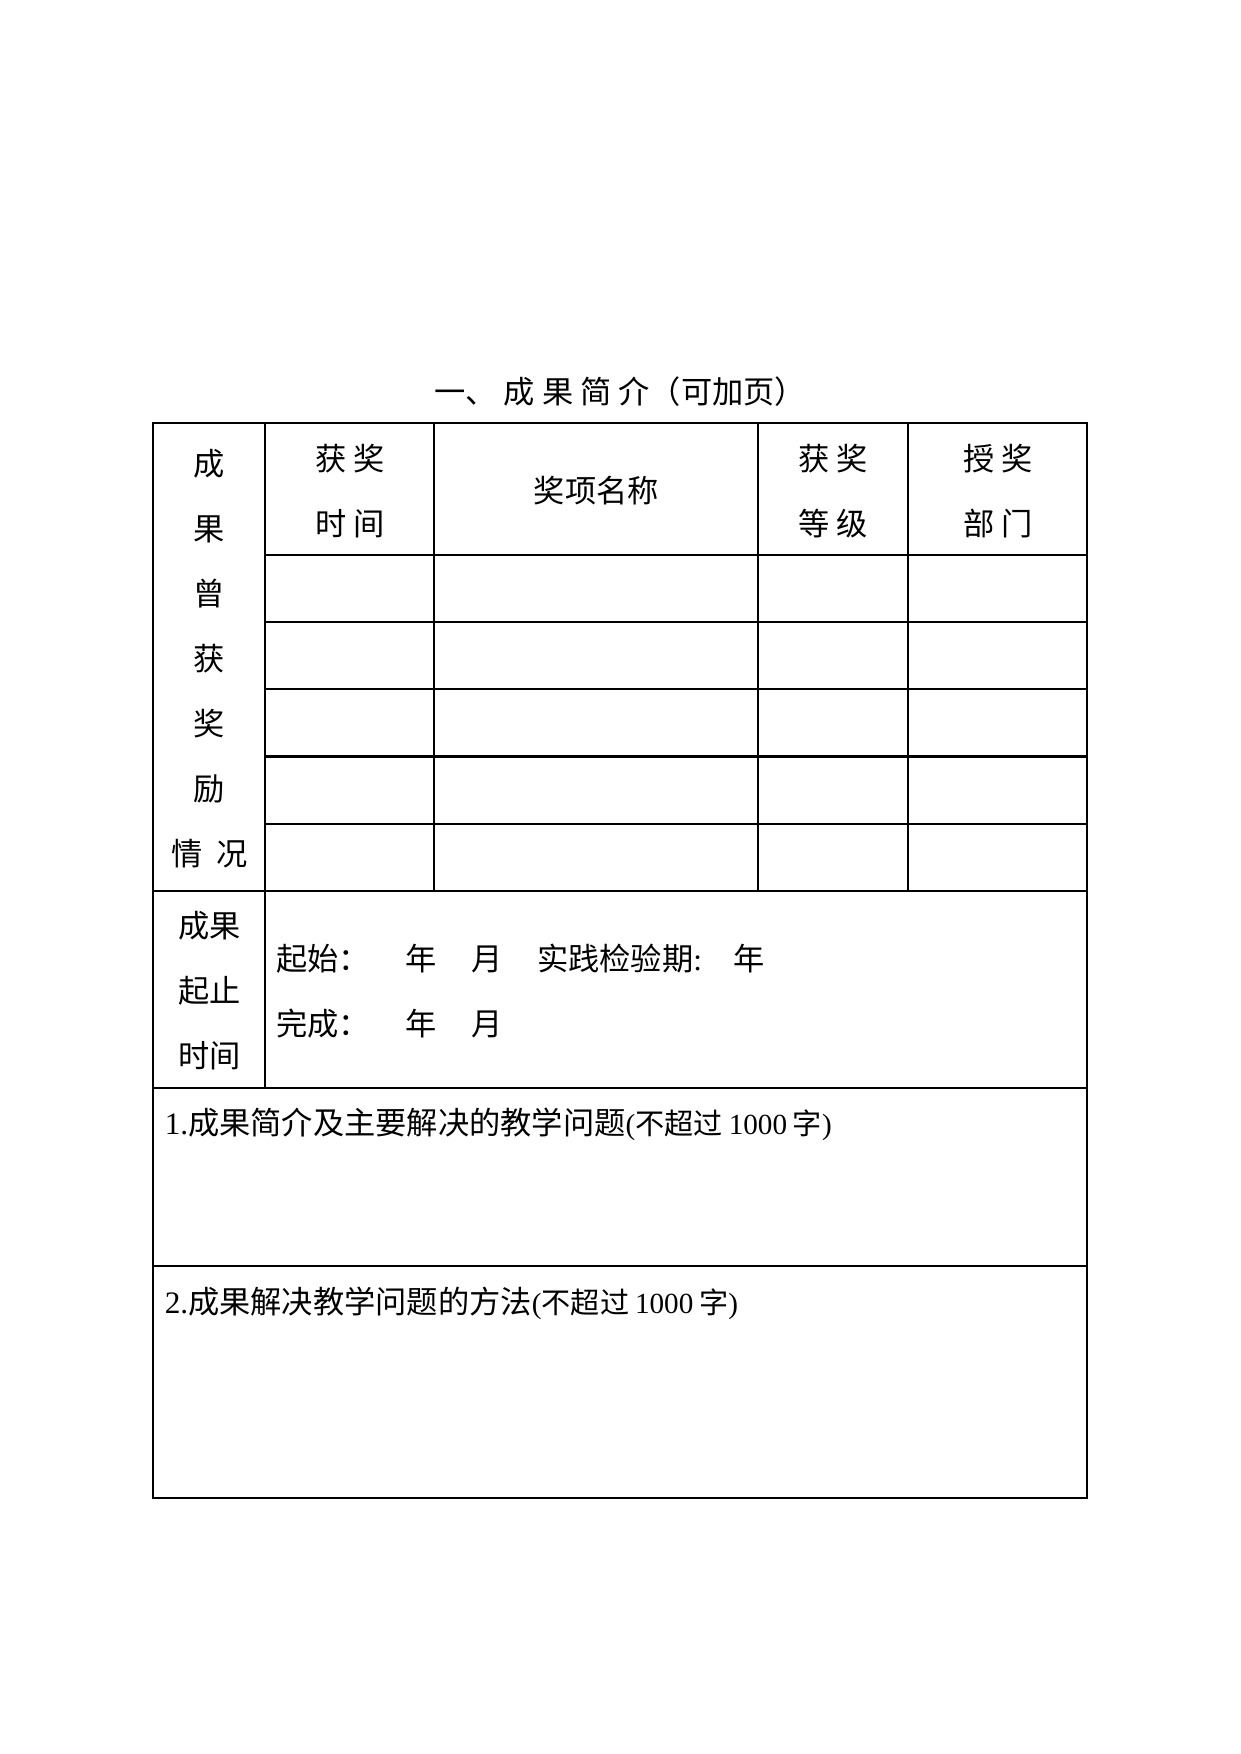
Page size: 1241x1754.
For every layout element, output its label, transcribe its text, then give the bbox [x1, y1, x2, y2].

table_cell [759, 556, 907, 621]
text 一、 成 果 简 介（可加页） [187, 357, 1053, 422]
table_cell 起始： 年 月 实践检验期: 年 完成： 年 月 [266, 892, 1086, 1087]
table_cell [266, 556, 433, 621]
table_cell 成果 起止时间 [154, 892, 264, 1087]
table_header 奖项名称 [435, 424, 757, 554]
table_cell [759, 690, 907, 755]
table_cell [266, 758, 433, 822]
table_cell [435, 623, 757, 688]
table_cell [435, 825, 757, 889]
table_header 成 果 曾 获 奖 励 情 况 [154, 424, 264, 889]
table_cell [909, 825, 1086, 889]
table_cell [909, 690, 1086, 755]
table_cell [759, 825, 907, 889]
table_header 获 奖 时 间 [266, 424, 433, 554]
table_cell [759, 623, 907, 688]
table_header 授 奖 部 门 [909, 424, 1086, 554]
table_cell [909, 758, 1086, 822]
table_cell [909, 623, 1086, 688]
table_cell [909, 556, 1086, 621]
table_cell 1.成果简介及主要解决的教学问题(不超过1000字) [154, 1089, 1086, 1265]
table_cell [435, 556, 757, 621]
table_cell [435, 690, 757, 755]
table_cell [266, 690, 433, 755]
table_header 获 奖 等 级 [759, 424, 907, 554]
table_cell [266, 623, 433, 688]
table_cell [435, 758, 757, 822]
table_cell [759, 758, 907, 822]
table_cell [266, 825, 433, 889]
table_cell 2.成果解决教学问题的方法(不超过1000字) [154, 1267, 1086, 1497]
